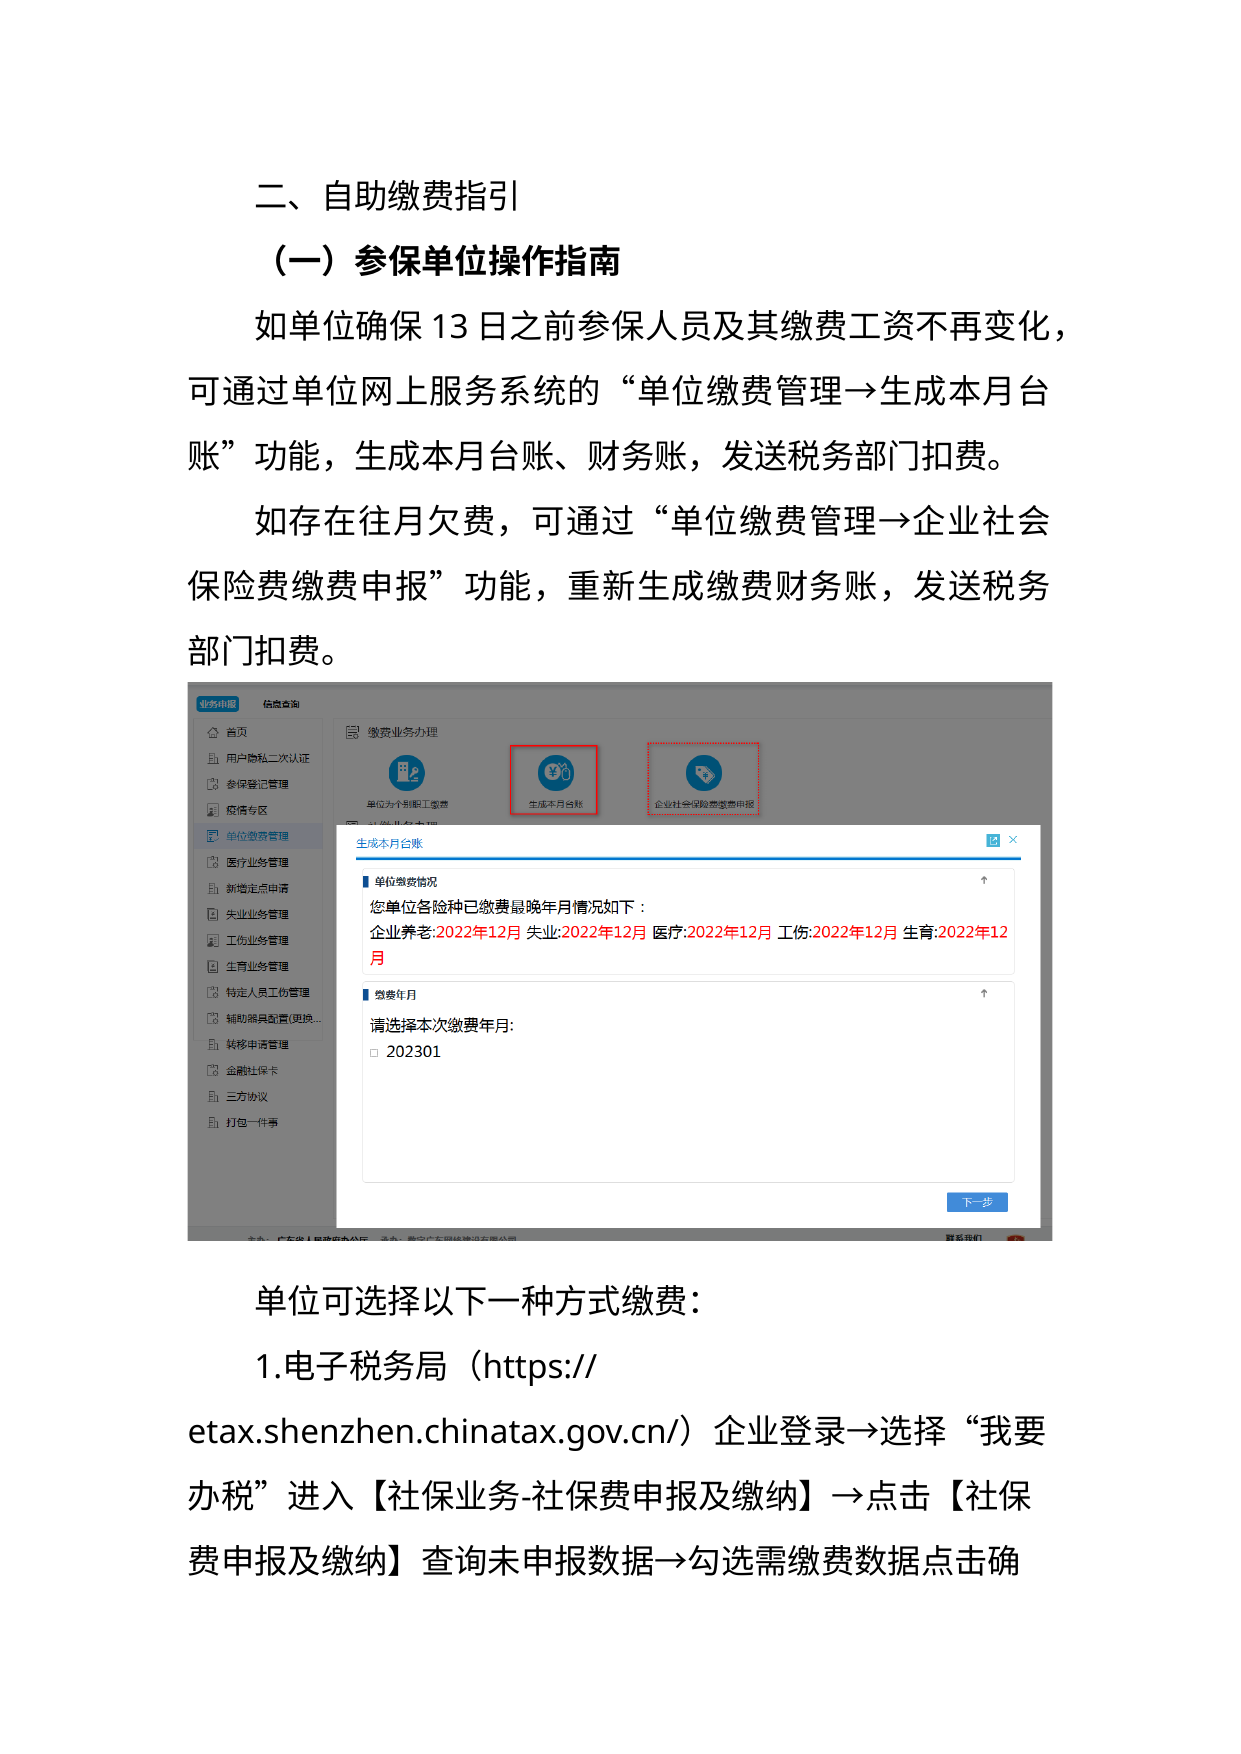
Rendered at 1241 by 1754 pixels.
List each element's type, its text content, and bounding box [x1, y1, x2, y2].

text 单位可选择以下一种方式缴费： [187, 1267, 1053, 1332]
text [187, 1332, 1053, 1592]
text 如存在往月欠费，可通过“单位缴费管理→企业社会保险费缴费申报”功能，重新生成缴费财务账，发送税务部门扣费。 [187, 487, 1053, 682]
text 如单位确保13日之前参保人员及其缴费工资不再变化，可通过单位网上服务系统的“单位缴费管理→生成本月台账”功能，生成本月台账、财务账，发送税务部门扣费。 [187, 292, 1053, 487]
picture [187, 682, 1053, 1241]
text （一）参保单位操作指南 [187, 227, 1053, 292]
text 二、自助缴费指引 [187, 162, 1053, 227]
